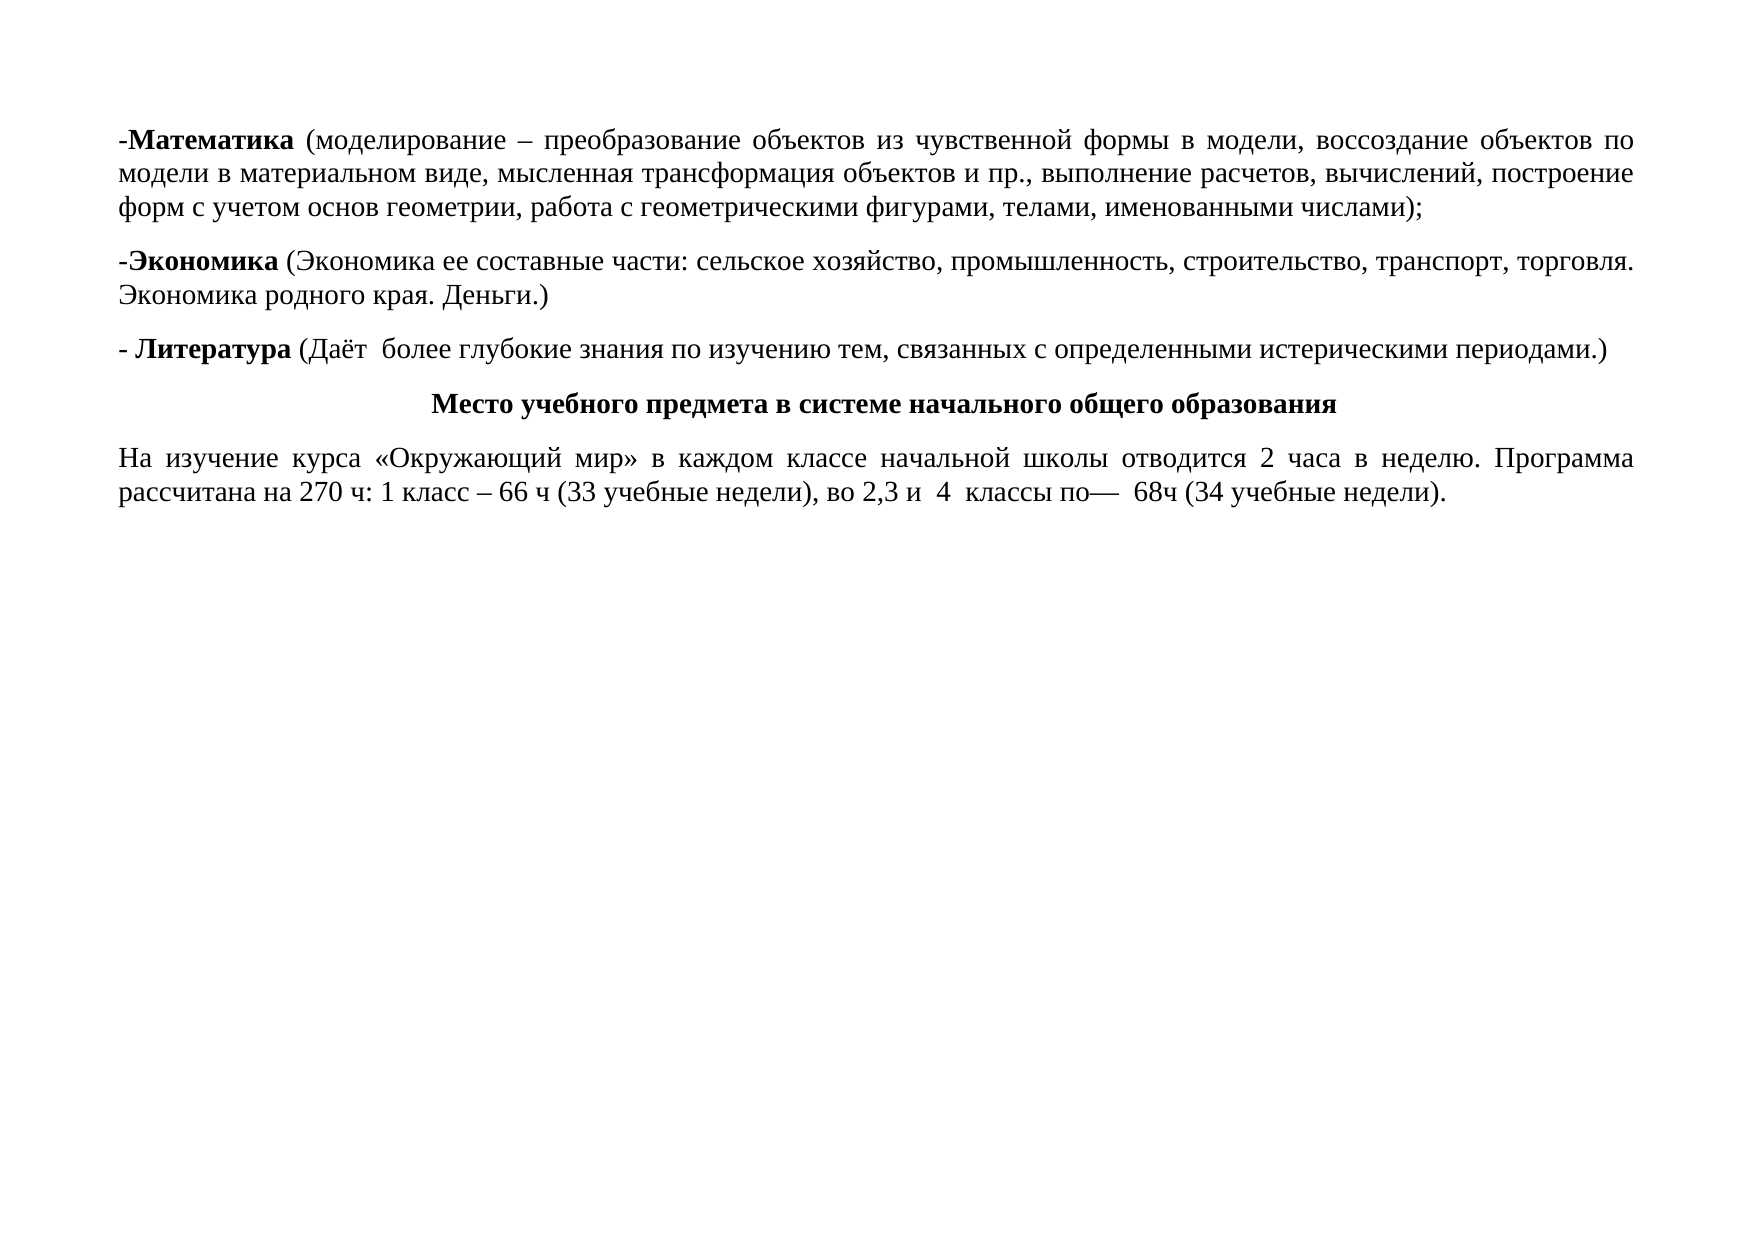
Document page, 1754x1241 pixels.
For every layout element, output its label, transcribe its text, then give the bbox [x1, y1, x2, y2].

text - Литература (Даёт более глубокие знания по изучению тем, связанных с определенными истерическими периодами.) [118, 331, 1636, 365]
text На изучение курса «Окружающий мир» в каждом классе начальной школы отводится 2 часа в неделю. Программа рассчитана на 270 ч: 1 класс – 66 ч (33 учебные недели), во 2,3 и 4 классы по— 68ч (34 учебные недели). [118, 440, 1636, 507]
text -Экономика (Экономика ее составные части: сельское хозяйство, промышленность, строительство, транспорт, торговля. Экономика родного края. Деньги.) [118, 243, 1636, 311]
text Место учебного предмета в системе начального общего образования [118, 386, 1636, 419]
text -Математика (моделирование – преобразование объектов из чувственной формы в модели, воссоздание объектов по модели в материальном виде, мысленная трансформация объектов и пр., выполнение расчетов, вычислений, построение форм с учетом основ геометрии, работа с геометрическими фигурами, телами, именованными числами); [118, 122, 1636, 223]
